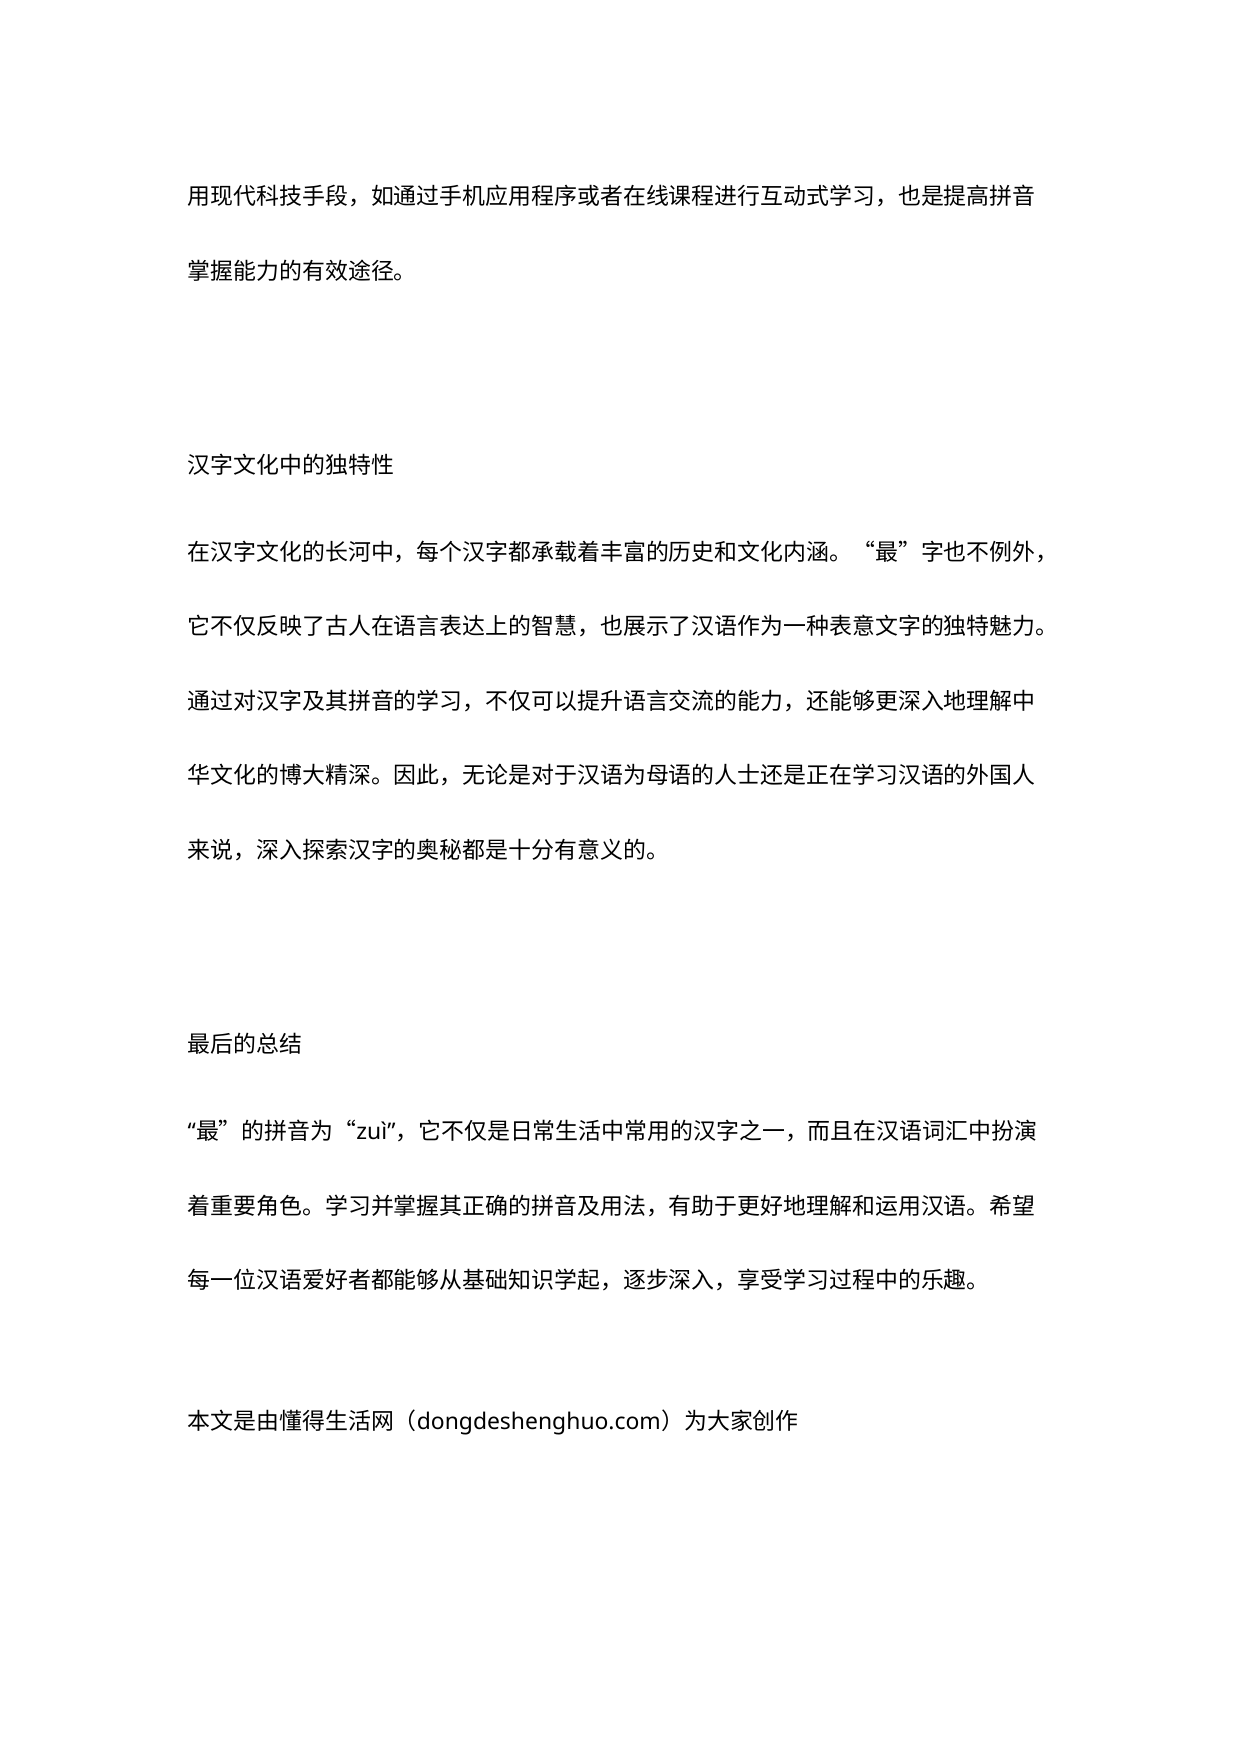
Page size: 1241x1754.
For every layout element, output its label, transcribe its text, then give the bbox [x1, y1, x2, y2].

text 在汉字文化的长河中，每个汉字都承载着丰富的历史和文化内涵。“最”字也不例外，它不仅反映了古人在语言表达上的智慧，也展示了汉语作为一种表意文字的独特魅力。通过对汉字及其拼音的学习，不仅可以提升语言交流的能力，还能够更深入地理解中华文化的博大精深。因此，无论是对于汉语为母语的人士还是正在学习汉语的外国人来说，深入探索汉字的奥秘都是十分有意义的。 [187, 517, 1053, 881]
text 本文是由懂得生活网（dongdeshenghuo.com）为大家创作 [187, 1387, 1053, 1452]
text 汉字文化中的独特性 [187, 431, 1053, 496]
text “最”的拼音为“zuì”，它不仅是日常生活中常用的汉字之一，而且在汉语词汇中扮演着重要角色。学习并掌握其正确的拼音及用法，有助于更好地理解和运用汉语。希望每一位汉语爱好者都能够从基础知识学起，逐步深入，享受学习过程中的乐趣。 [187, 1097, 1053, 1311]
text 最后的总结 [187, 1011, 1053, 1076]
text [187, 162, 1053, 302]
